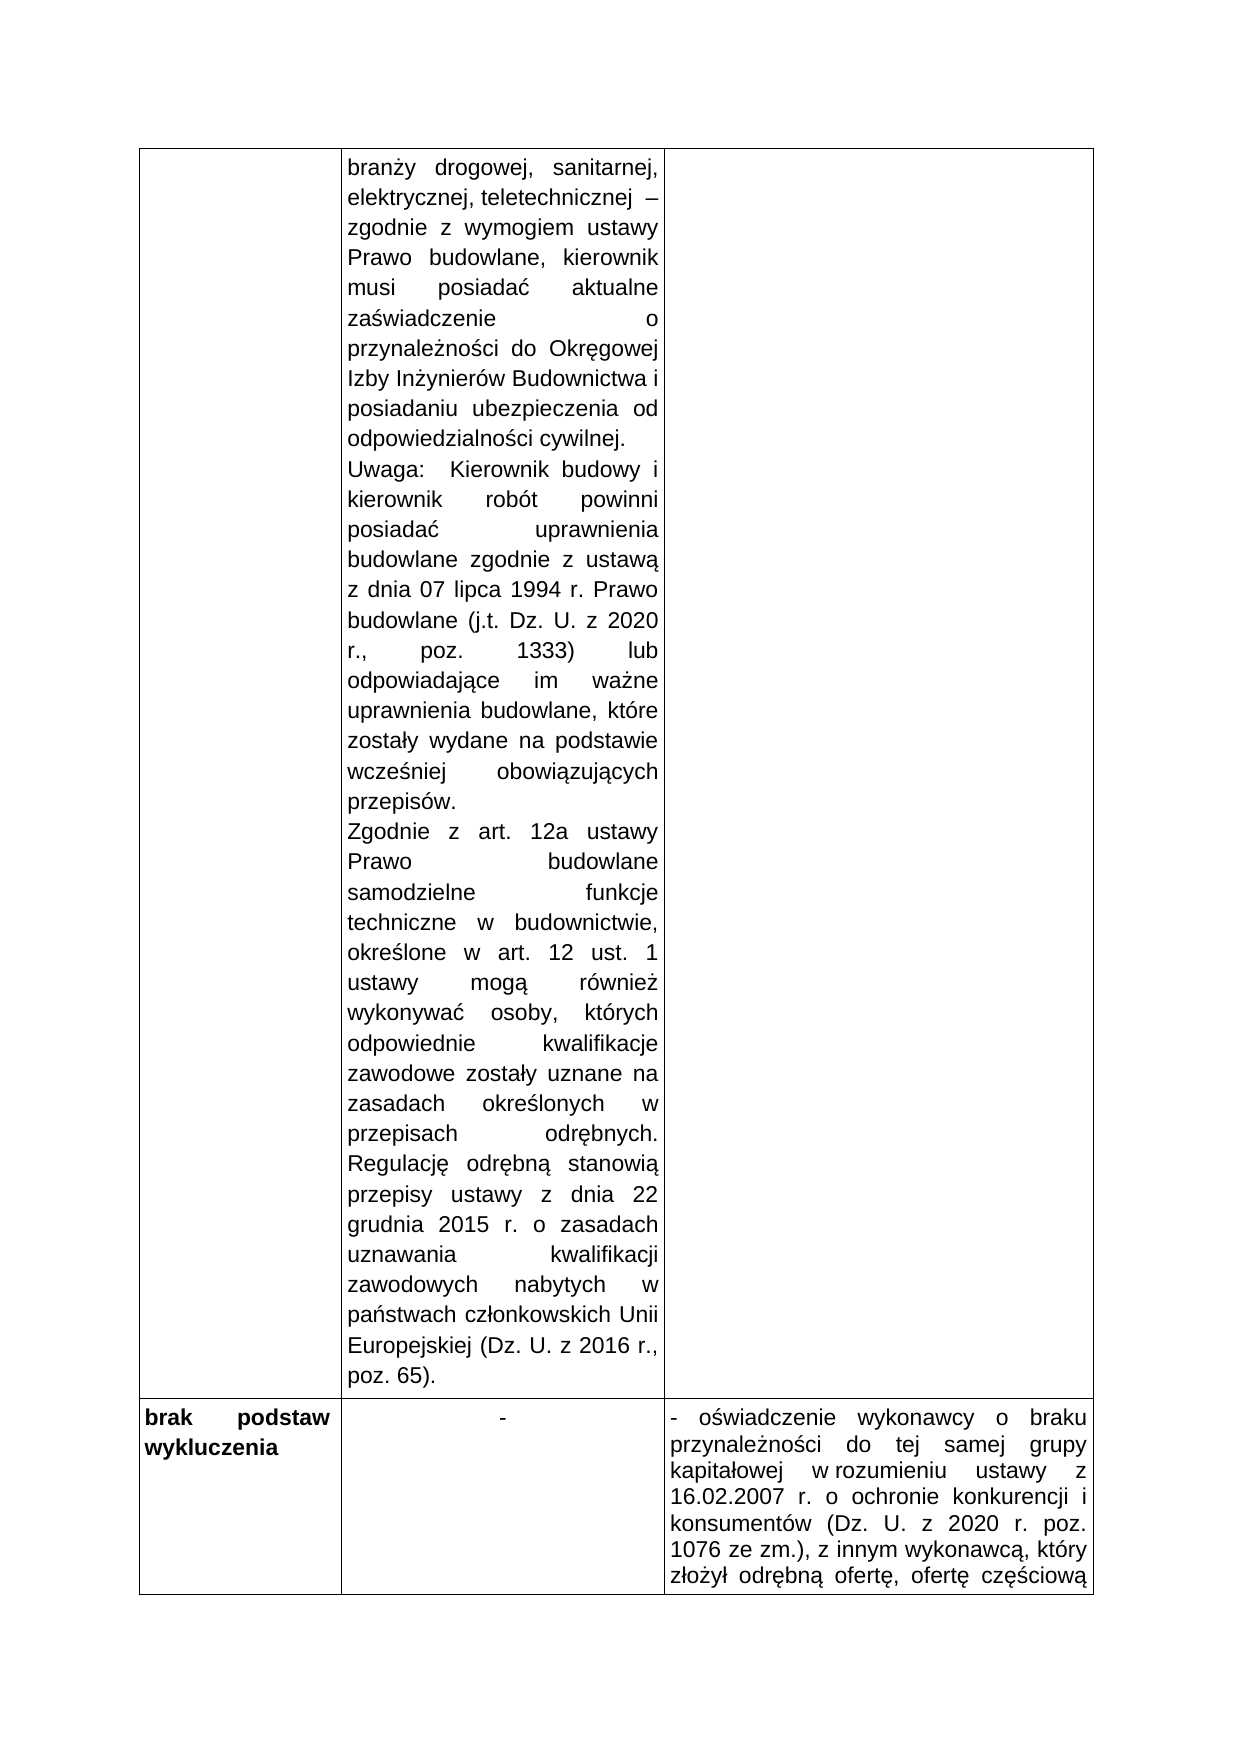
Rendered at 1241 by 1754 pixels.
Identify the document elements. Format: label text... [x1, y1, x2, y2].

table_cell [140, 1399, 341, 1594]
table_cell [665, 1399, 1093, 1594]
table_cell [342, 149, 664, 1398]
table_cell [665, 149, 1093, 1398]
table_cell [140, 149, 341, 1398]
table_cell - [342, 1399, 664, 1594]
